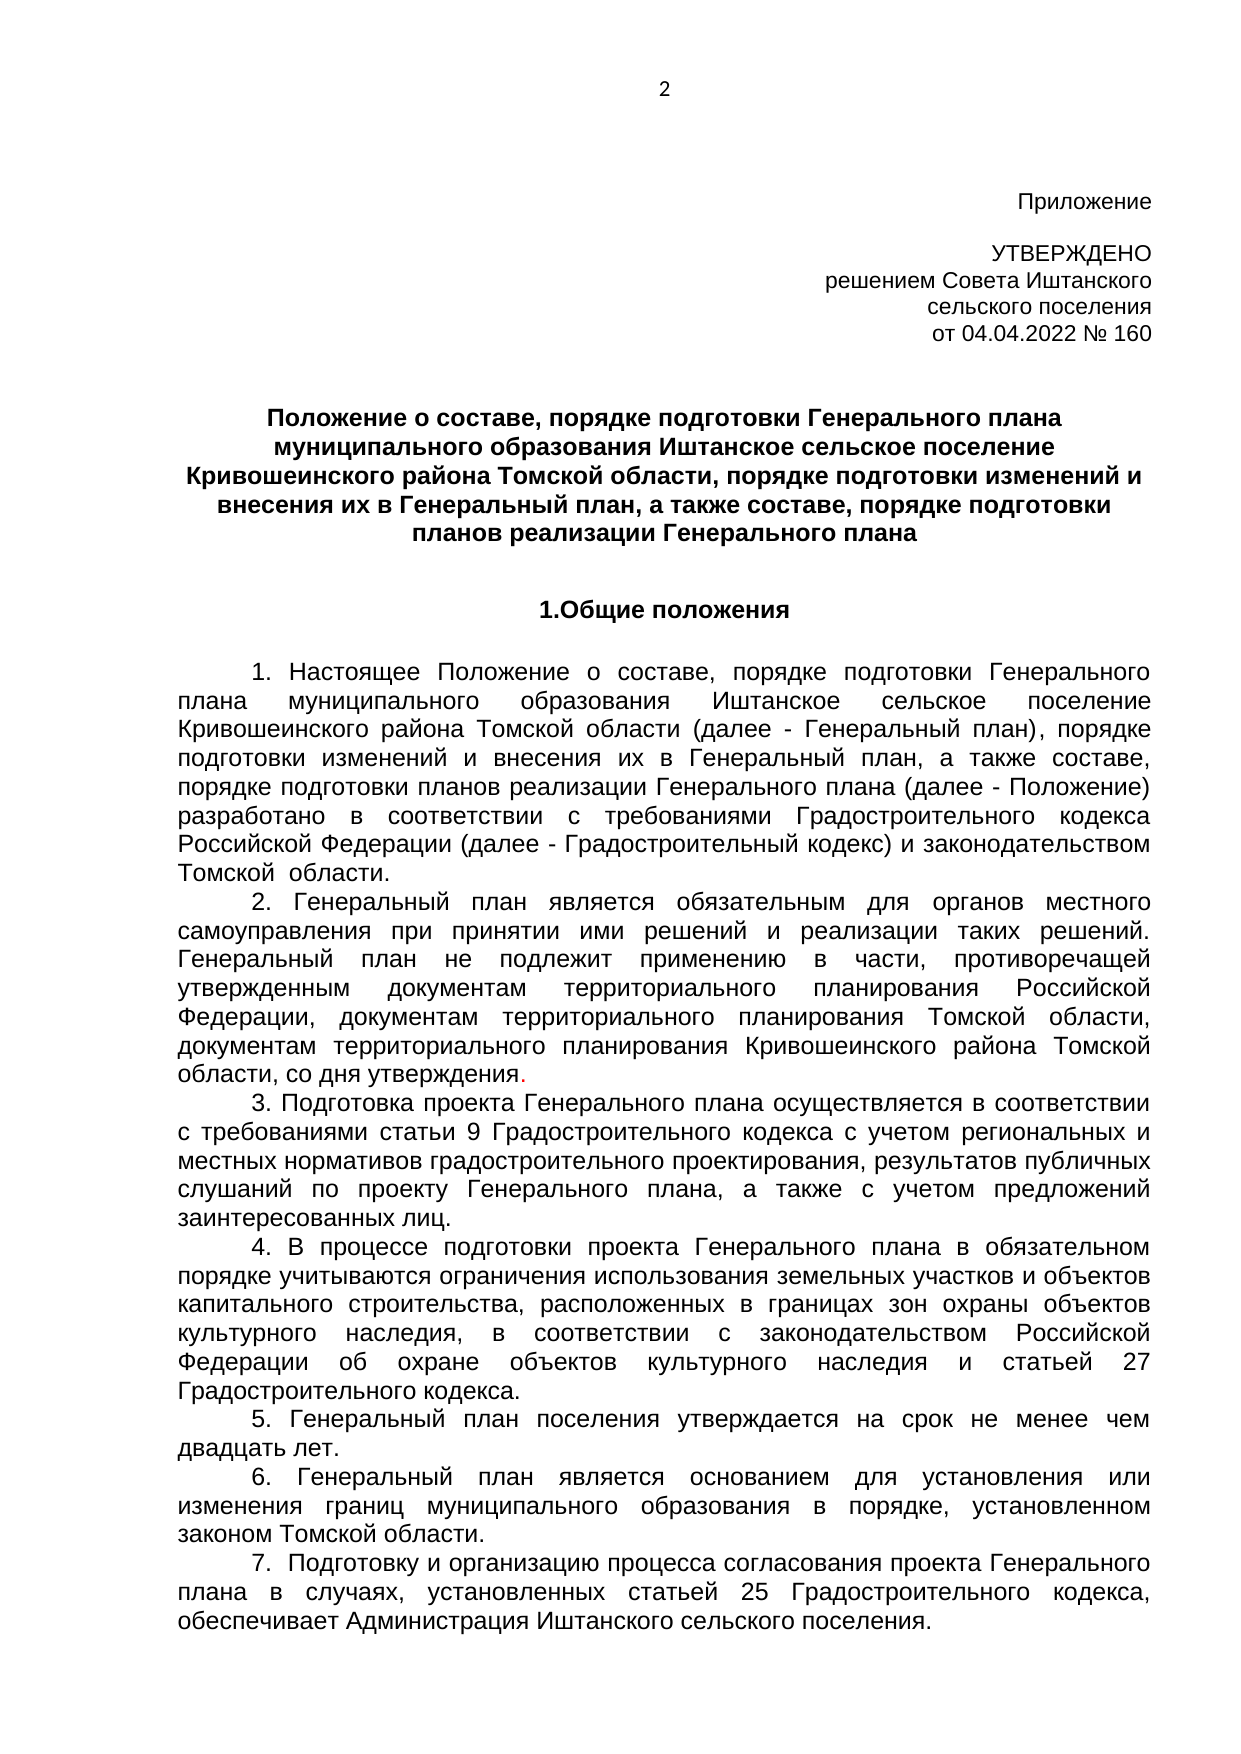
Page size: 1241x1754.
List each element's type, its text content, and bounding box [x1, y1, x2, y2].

text решением Совета Иштанского [635, 267, 1152, 293]
text сельского поселения [635, 293, 1152, 319]
text 5. Генеральный план поселения утверждается на срок не менее чем двадцать лет. [177, 1404, 1152, 1462]
text 3. Подготовка проекта Генерального плана осуществляется в соответствии с требованиями статьи 9 Градостроительного кодекса с учетом региональных и местных нормативов градостроительного проектирования, результатов публичных слушаний по проекту Генерального плана, а также с учетом предложений заинтересованных лиц. [177, 1088, 1152, 1232]
text 4. В процессе подготовки проекта Генерального плана в обязательном порядке учитываются ограничения использования земельных участков и объектов капитального строительства, расположенных в границах зон охраны объектов культурного наследия, в соответствии с законодательством Российской Федерации об охране объектов культурного наследия и статьей 27 Градостроительного кодекса. [177, 1232, 1152, 1404]
text 1. Настоящее Положение о составе, порядке подготовки Генерального плана муниципального образования Иштанское сельское поселение Кривошеинского района Томской области (далее - Генеральный план), порядке подготовки изменений и внесения их в Генеральный план, а также составе, порядке подготовки планов реализации Генерального плана (далее - Положение) разработано в соответствии с требованиями Градостроительного кодекса Российской Федерации (далее - Градостроительный кодекс) и законодательством Томской области. [177, 657, 1152, 887]
text УТВЕРЖДЕНО [635, 240, 1152, 267]
text муниципального образования Иштанское сельское поселение Кривошеинского района Томской области, порядке подготовки изменений и внесения их в Генеральный план, а также составе, порядке подготовки планов реализации Генерального плана [177, 432, 1152, 547]
text 6. Генеральный план является основанием для установления или изменения границ муниципального образования в порядке, установленном законом Томской области. [177, 1462, 1152, 1548]
text от 04.04.2022 № 160 [635, 319, 1152, 346]
text Приложение [635, 188, 1152, 214]
text 2. Генеральный план является обязательным для органов местного самоуправления при принятии ими решений и реализации таких решений. Генеральный план не подлежит применению в части, противоречащей утвержденным документам территориального планирования Российской Федерации, документам территориального планирования Томской области, документам территориального планирования Кривошеинского района Томской области, со дня утверждения. [177, 887, 1152, 1088]
text 7. Подготовку и организацию процесса согласования проекта Генерального плана в случаях, установленных статьей 25 Градостроительного кодекса, обеспечивает Администрация Иштанского сельского поселения. [177, 1548, 1152, 1634]
text 1.Общие положения [177, 595, 1152, 623]
text Положение о составе, порядке подготовки Генерального плана [177, 403, 1152, 432]
